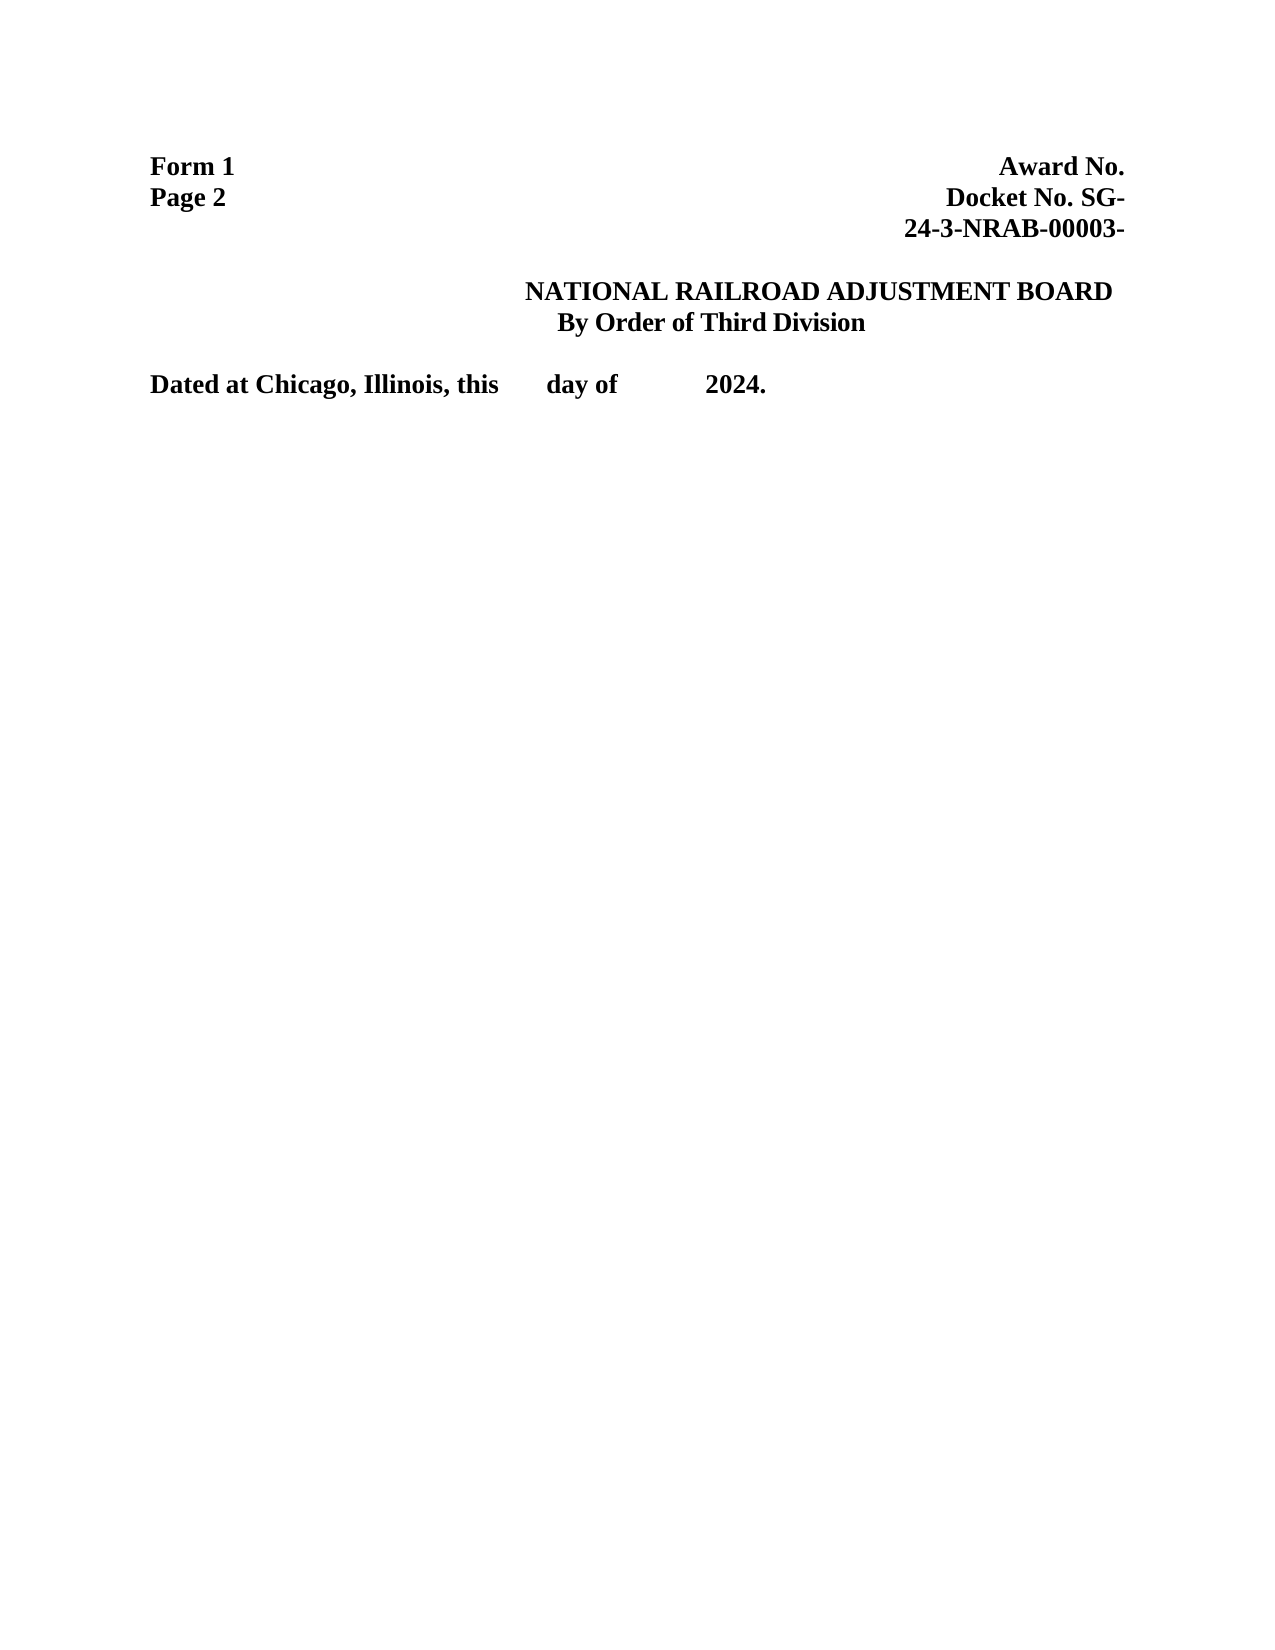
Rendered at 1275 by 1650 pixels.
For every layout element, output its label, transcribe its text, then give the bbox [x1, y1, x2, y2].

text NATIONAL RAILROAD ADJUSTMENT BOARD [150, 274, 1125, 306]
text By Order of Third Division [150, 306, 1125, 337]
text Dated at Chicago, Illinois, this day of 2024. [150, 368, 1125, 399]
